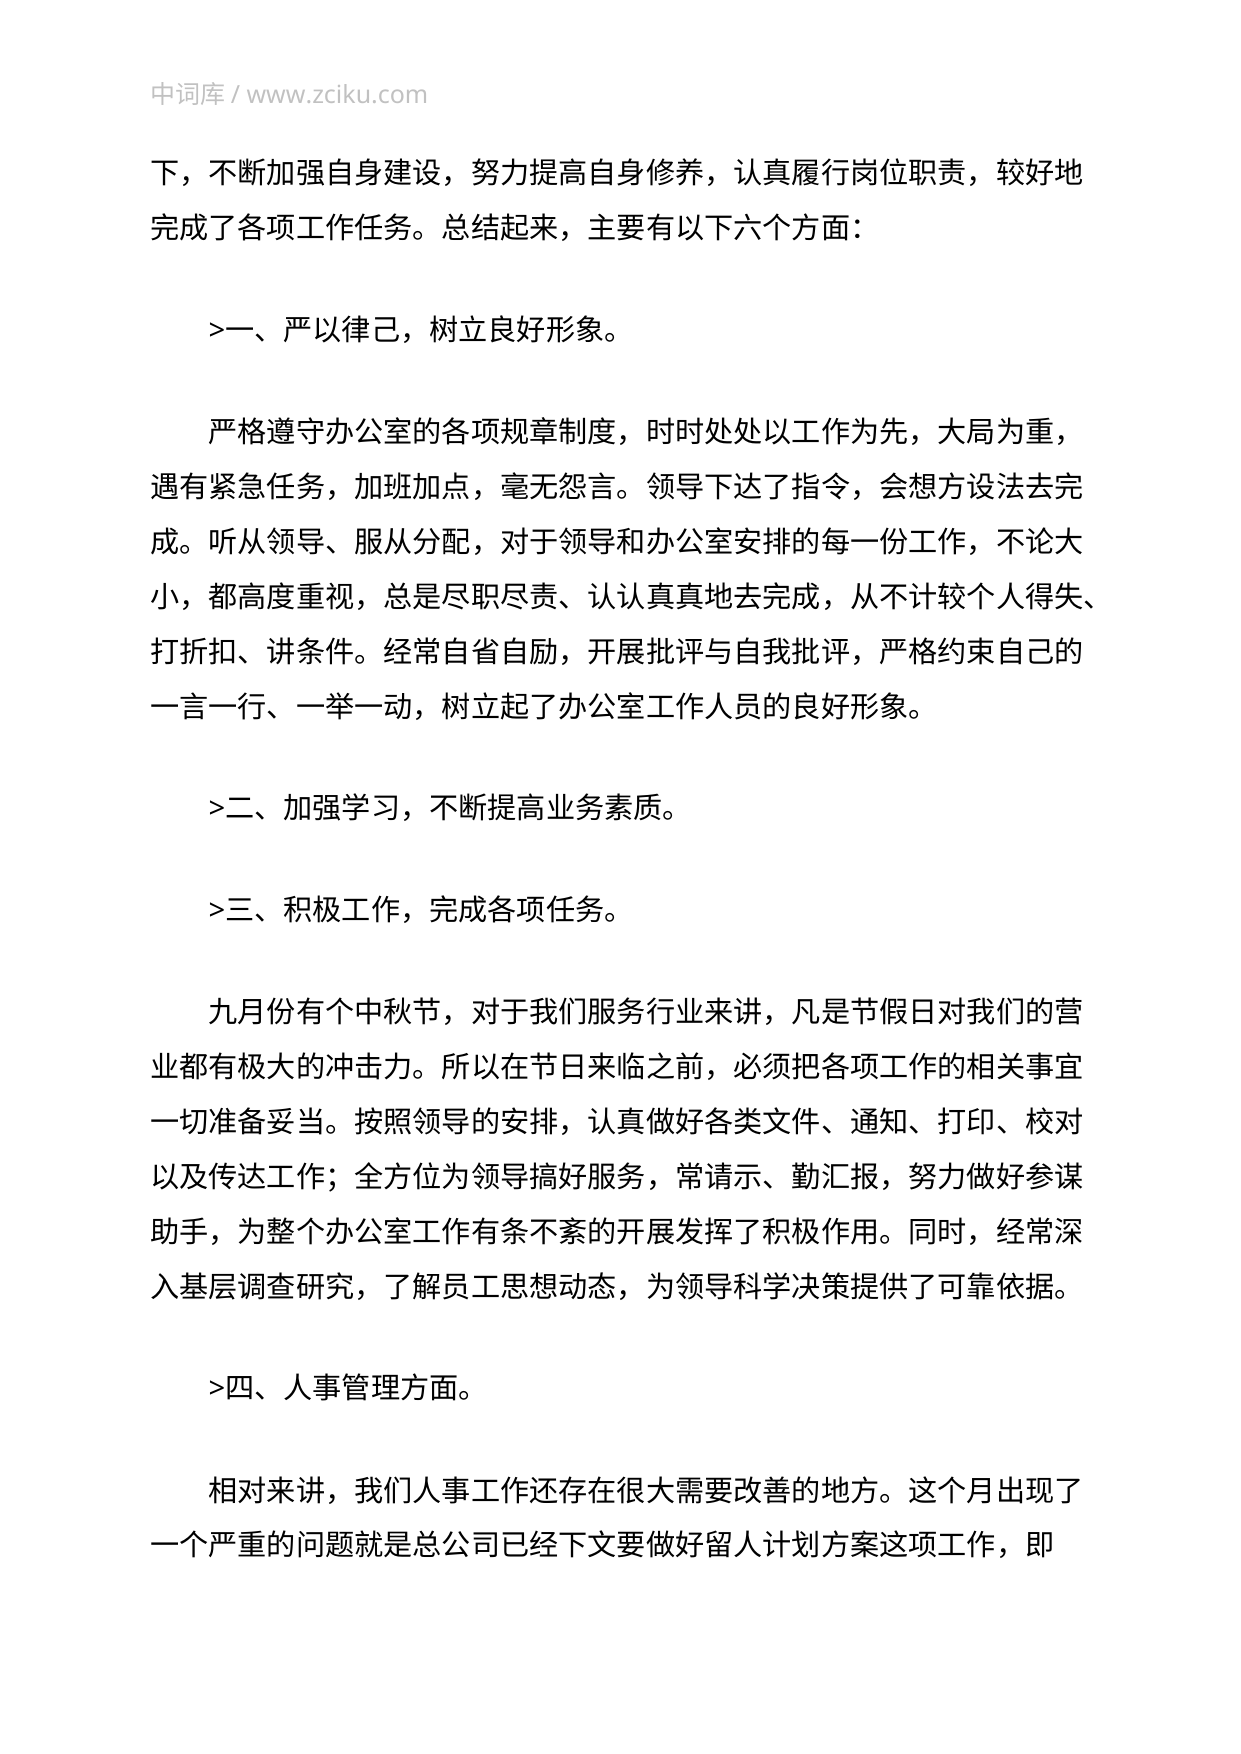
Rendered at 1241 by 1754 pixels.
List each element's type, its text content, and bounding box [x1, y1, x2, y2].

text >三、积极工作，完成各项任务。 [150, 887, 1090, 929]
text 九月份有个中秋节，对于我们服务行业来讲，凡是节假日对我们的营业都有极大的冲击力。所以在节日来临之前，必须把各项工作的相关事宜一切准备妥当。按照领导的安排，认真做好各类文件、通知、打印、校对以及传达工作；全方位为领导搞好服务，常请示、勤汇报，努力做好参谋助手，为整个办公室工作有条不紊的开展发挥了积极作用。同时，经常深入基层调查研究，了解员工思想动态，为领导科学决策提供了可靠依据。 [150, 989, 1090, 1306]
text >二、加强学习，不断提高业务素质。 [150, 785, 1090, 827]
text >一、严以律己，树立良好形象。 [150, 307, 1090, 349]
text >四、人事管理方面。 [150, 1365, 1090, 1407]
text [150, 150, 1090, 247]
text 严格遵守办公室的各项规章制度，时时处处以工作为先，大局为重，遇有紧急任务，加班加点，毫无怨言。领导下达了指令，会想方设法去完成。听从领导、服从分配，对于领导和办公室安排的每一份工作，不论大小，都高度重视，总是尽职尽责、认认真真地去完成，从不计较个人得失、打折扣、讲条件。经常自省自励，开展批评与自我批评，严格约束自己的一言一行、一举一动，树立起了办公室工作人员的良好形象。 [150, 409, 1090, 725]
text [150, 1467, 1090, 1564]
